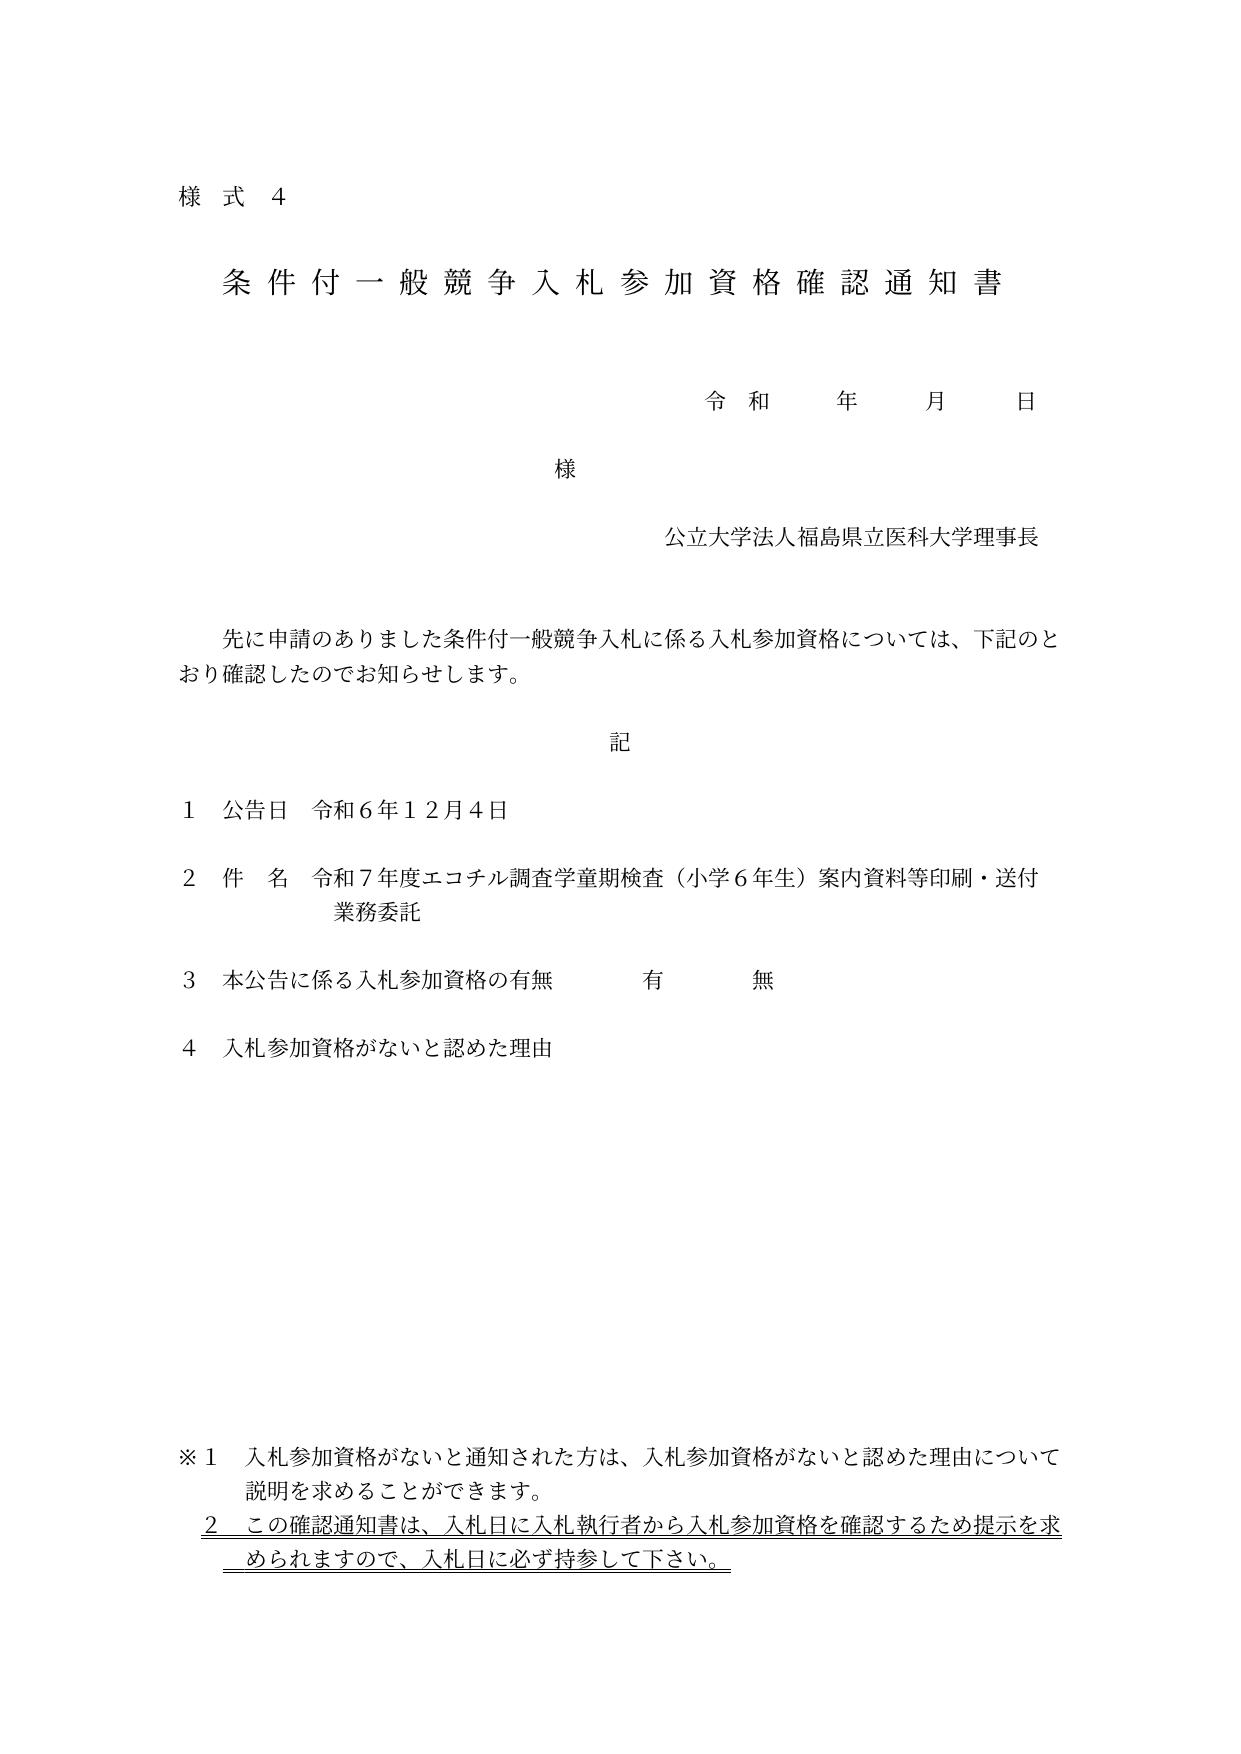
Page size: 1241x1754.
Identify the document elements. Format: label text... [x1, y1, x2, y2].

text ３ 本公告に係る入札参加資格の有無 有 無 [178, 962, 1062, 996]
subtitle 記 [178, 724, 1062, 758]
text 公立大学法人福島県立医科大学理事長 [178, 519, 1062, 553]
text 業務委託 [311, 894, 1062, 928]
text ２ 件 名 令和７年度エコチル調査学童期検査（小学６年生）案内資料等印刷・送付 [178, 860, 1062, 894]
text ※１ 入札参加資格がないと通知された方は、入札参加資格がないと認めた理由について説明を求めることができます。 [178, 1439, 1062, 1507]
text 条件付一般競争入札参加資格確認通知書 [178, 247, 1062, 315]
text 様 [178, 451, 1062, 485]
text ２ この確認通知書は、入札日に入札執行者から入札参加資格を確認するため提示を求められますので、入札日に必ず持参して下さい。 [178, 1507, 1062, 1575]
text １ 公告日 令和６年１２月４日 [178, 792, 1062, 826]
text 令和 年 月 日 [178, 383, 1037, 417]
text 先に申請のありました条件付一般競争入札に係る入札参加資格については、下記のとおり確認したのでお知らせします。 [178, 621, 1062, 689]
text 様式４ [178, 179, 1062, 213]
text ４ 入札参加資格がないと認めた理由 [178, 1030, 1062, 1064]
